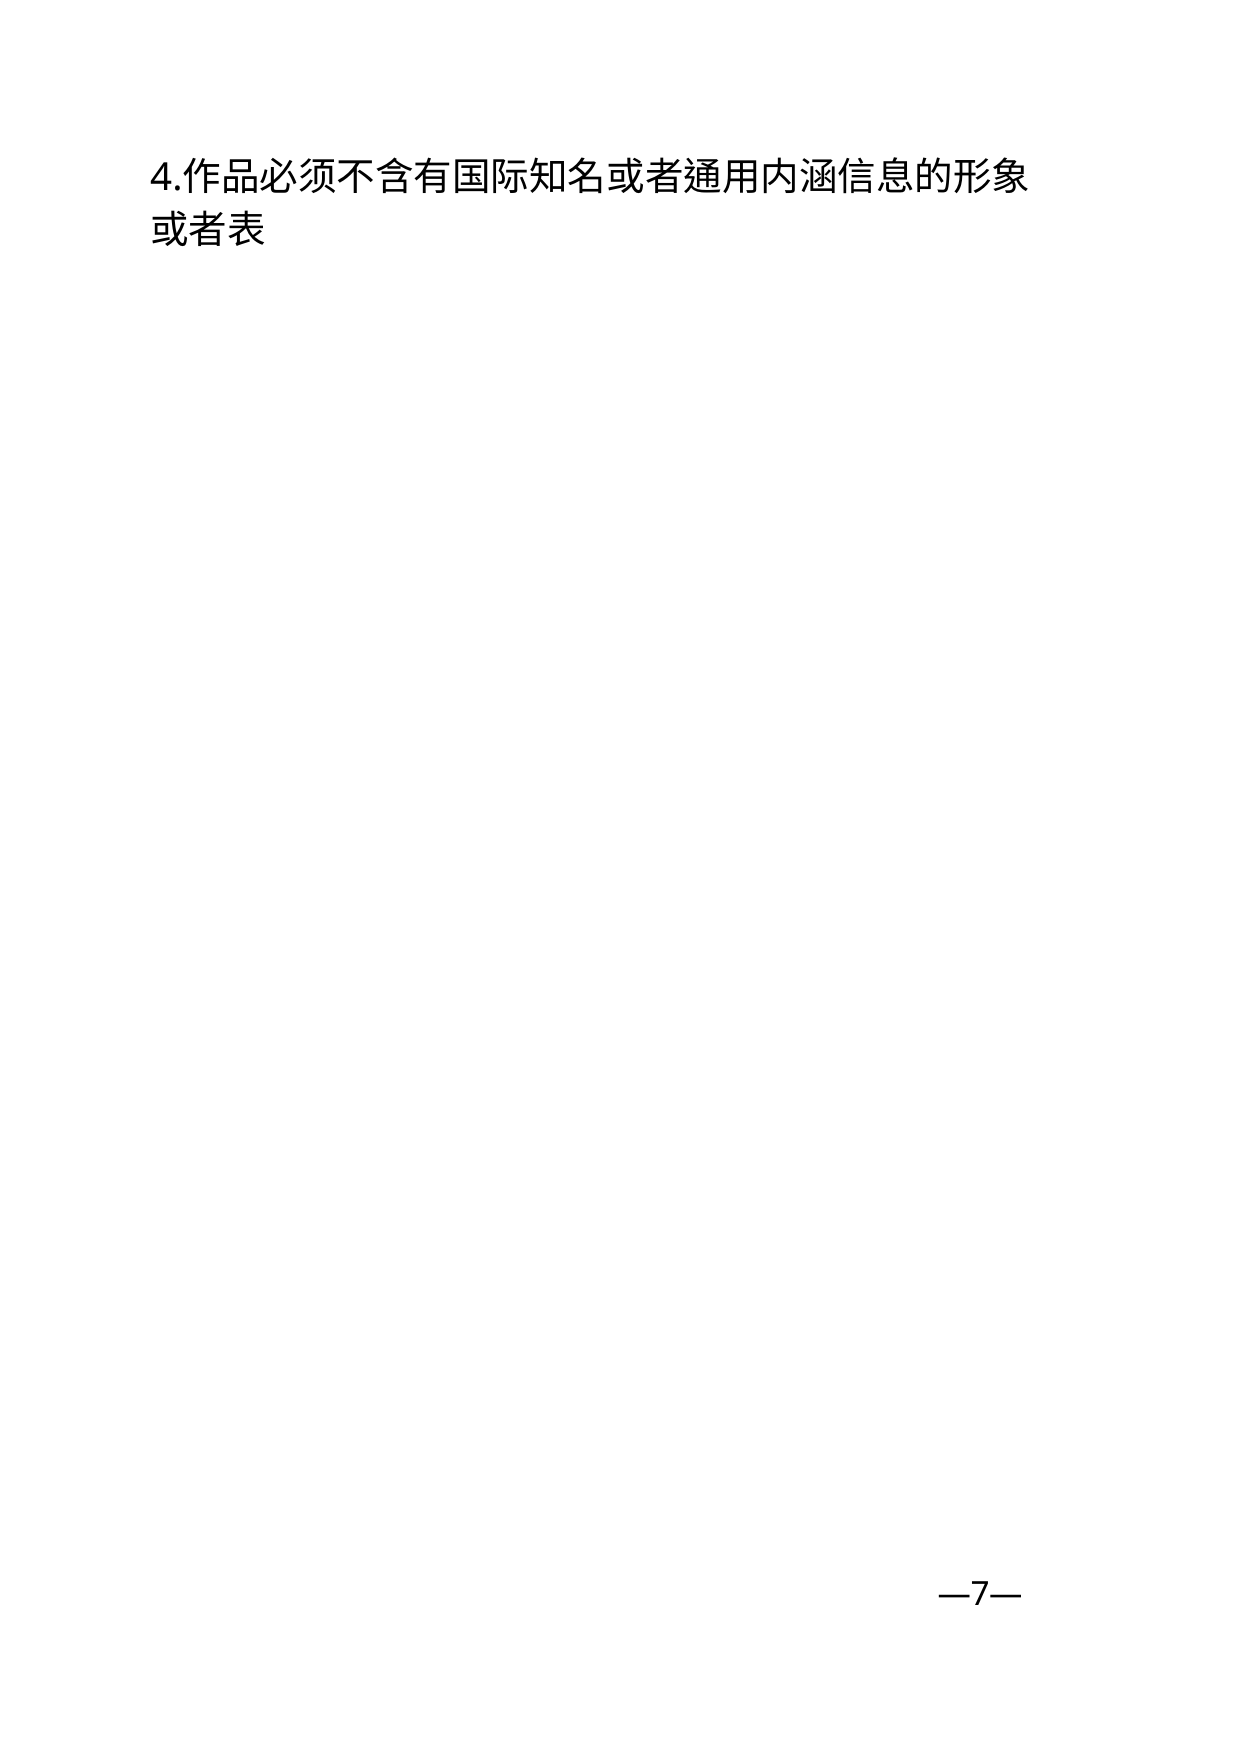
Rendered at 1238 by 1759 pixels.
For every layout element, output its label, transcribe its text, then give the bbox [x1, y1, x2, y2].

text 4.作品必须不含有国际知名或者通用内涵信息的形象或者表 [150, 149, 1062, 254]
